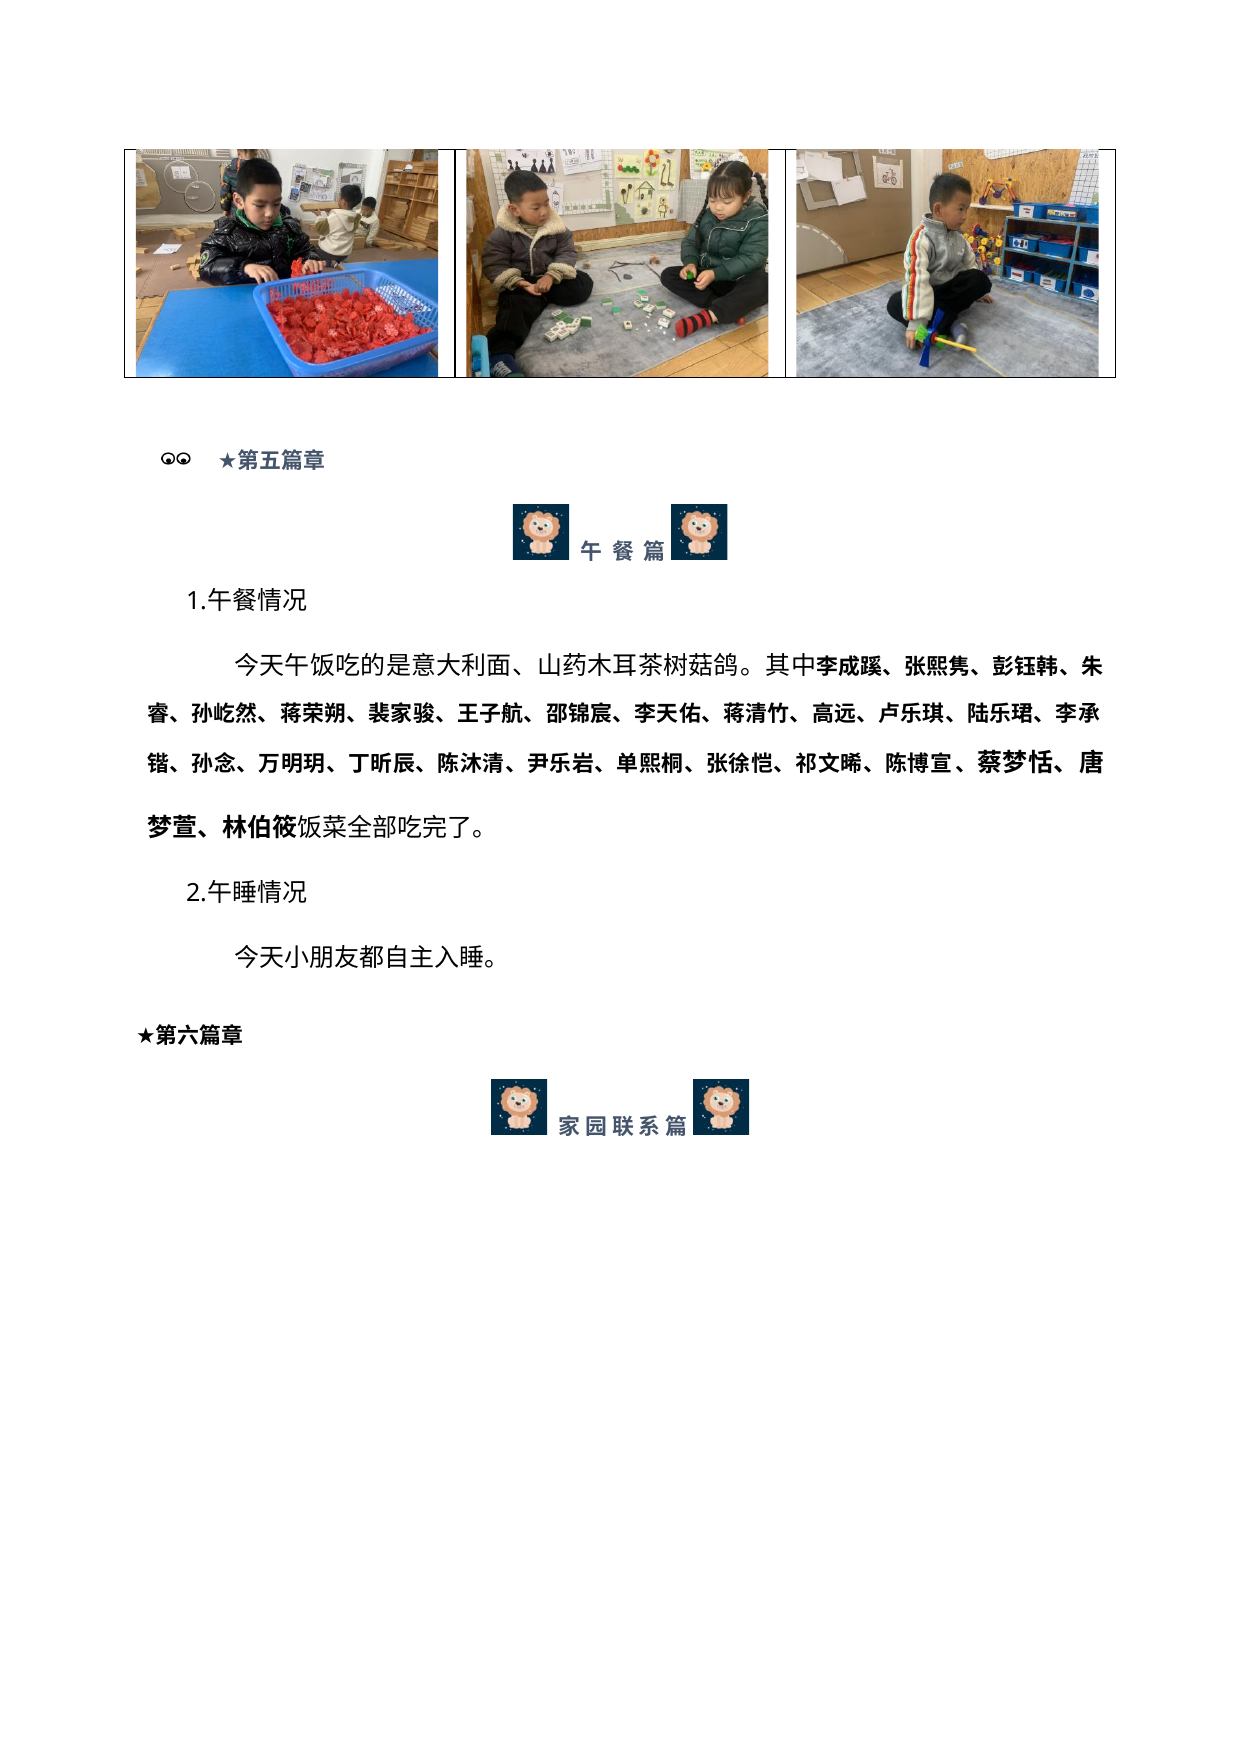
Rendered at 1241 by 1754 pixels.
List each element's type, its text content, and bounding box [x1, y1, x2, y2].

table_cell [769, 150, 785, 377]
picture [466, 149, 769, 377]
table_cell [456, 150, 466, 377]
text 家 园 联 系 篇 [136, 1079, 1104, 1141]
picture [135, 444, 218, 469]
table_cell [439, 150, 454, 377]
text 今天午饭吃的是意大利面、山药木耳茶树菇鸽。其中李成蹊、张熙隽、彭钰韩、朱睿、孙屹然、蒋荣朔、裴家骏、王子航、邵锦宸、李天佑、蒋清竹、高远、卢乐琪、陆乐珺、李承锴、孙念、万明玥、丁昕辰、陈沐清、尹乐岩、单熙桐、张徐恺、祁文晞、陈博宣、蔡梦恬、唐梦萱、林伯筱饭菜全部吃完了。 [147, 631, 1104, 858]
table_cell [1099, 150, 1115, 377]
text ★第六篇章 [136, 1018, 1104, 1050]
picture [512, 504, 570, 560]
text 午 餐 篇 [136, 505, 1104, 566]
text ★第五篇章 [136, 443, 1104, 475]
text 2.午睡情况 [186, 858, 1104, 923]
picture [491, 1079, 548, 1135]
picture [796, 149, 1099, 377]
picture [671, 504, 728, 560]
picture [693, 1079, 750, 1135]
text 1.午餐情况 [136, 566, 1104, 631]
text 今天小朋友都自主入睡。 [147, 923, 1104, 988]
picture [135, 149, 439, 377]
table_cell [125, 150, 135, 377]
table_cell [786, 150, 796, 377]
